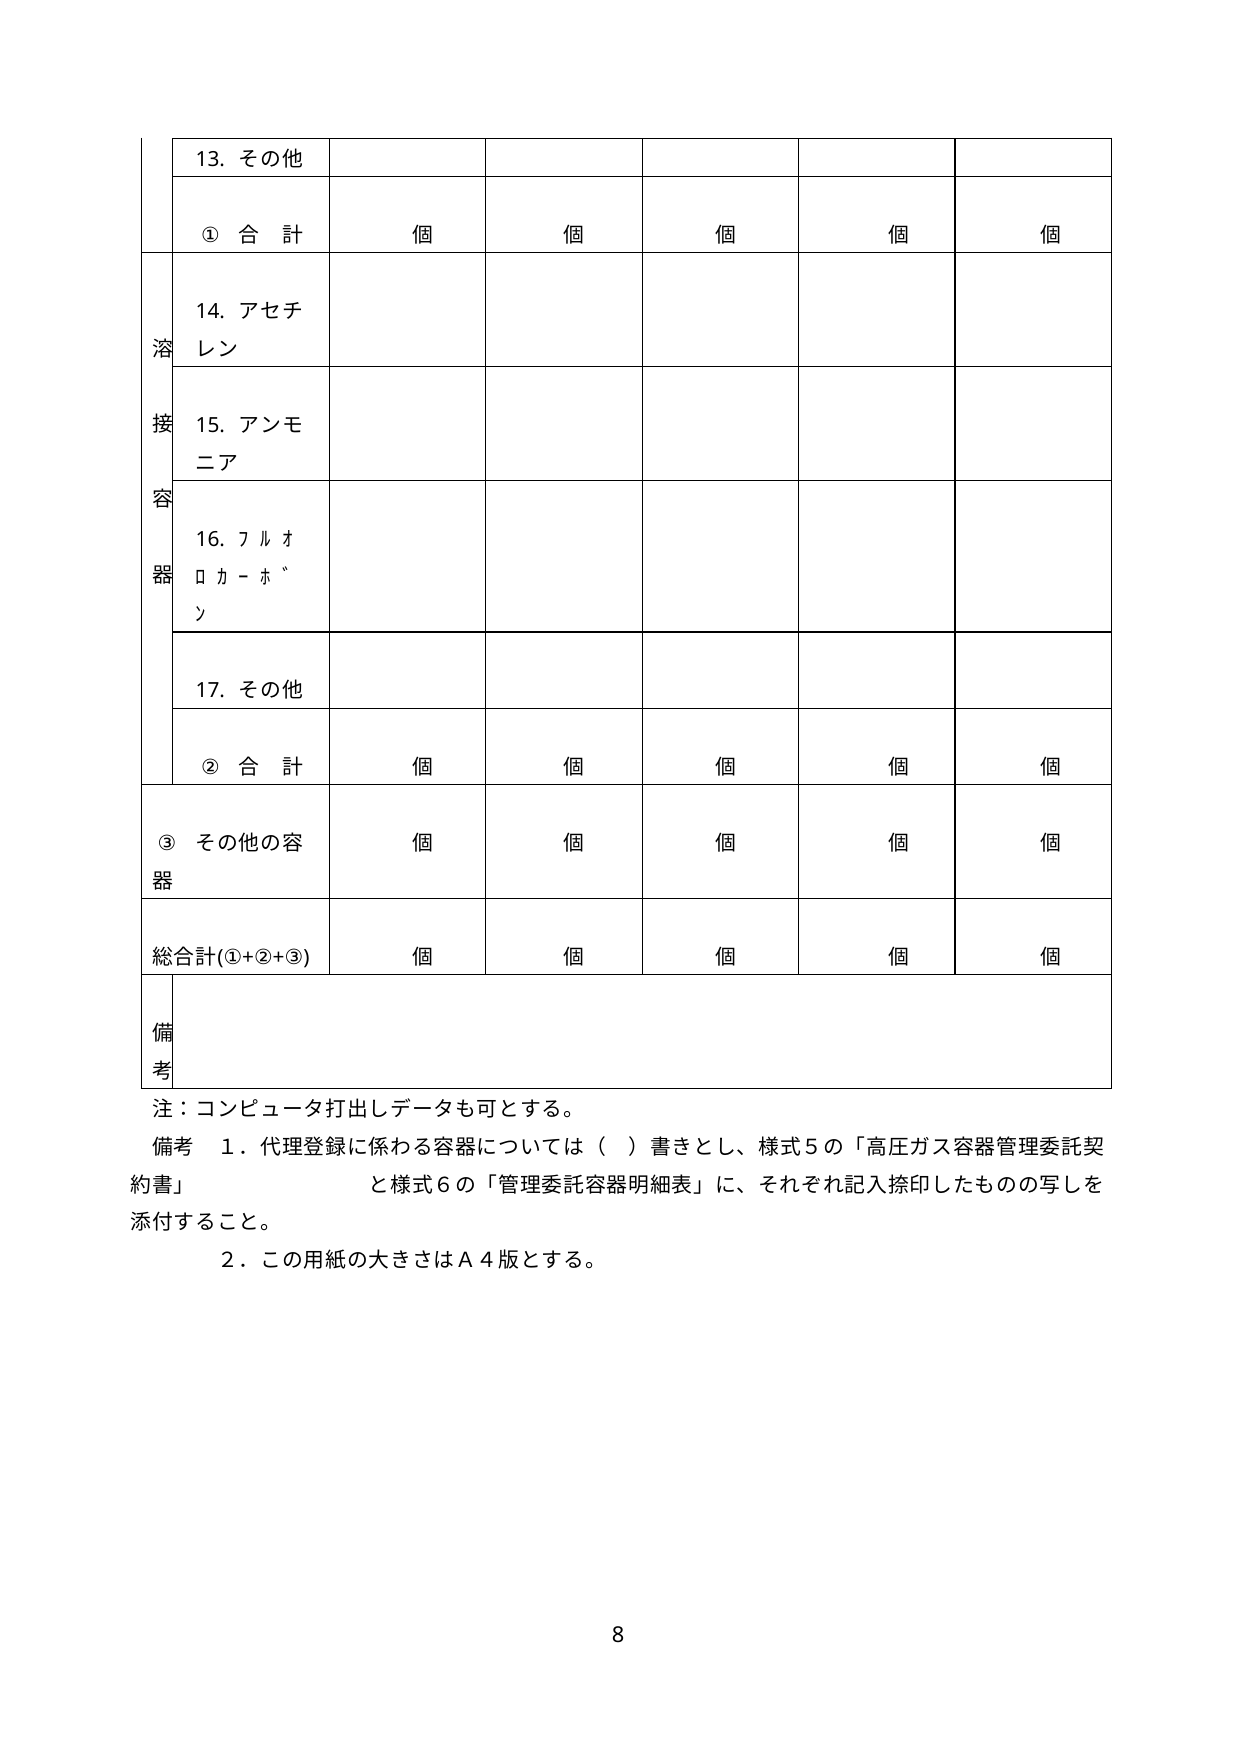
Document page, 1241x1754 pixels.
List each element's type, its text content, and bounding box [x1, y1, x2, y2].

table_cell 個 [486, 785, 642, 898]
table_cell 個 [330, 899, 485, 974]
table_cell [643, 253, 798, 366]
table_cell [799, 253, 954, 366]
table_cell ③ その他の容器 [142, 785, 329, 898]
table_cell 個 [330, 785, 485, 898]
table_cell [330, 253, 485, 366]
table_cell [956, 633, 1111, 708]
table_cell [330, 633, 485, 708]
table_cell 16.ﾌﾙｵﾛｶｰﾎﾞﾝ [173, 481, 329, 631]
text 備考 １．代理登録に係わる容器については（ ）書きとし、様式５の「高圧ガス容器管理委託契約書」 と様式６の「管理委託容器明細表」に、それぞれ記入捺印したものの写しを添付すること。 [130, 1127, 1105, 1239]
table_cell 個 [799, 785, 954, 898]
table_cell 総合計(①+②+③) [142, 899, 329, 974]
table_cell [486, 139, 642, 176]
table_cell [643, 139, 798, 176]
table_cell [486, 633, 642, 708]
table_cell [643, 633, 798, 708]
table_cell [330, 367, 485, 480]
table_cell 個 [330, 709, 485, 784]
table_cell [173, 975, 1111, 1088]
table_cell 個 [486, 177, 642, 252]
table_cell ① 合 計 [173, 177, 329, 252]
table_cell 個 [799, 899, 954, 974]
table_cell [799, 633, 954, 708]
table_cell [799, 139, 954, 176]
table_cell 13.その他 [173, 139, 329, 176]
table_cell [643, 481, 798, 631]
table_cell [330, 481, 485, 631]
table_cell 個 [486, 899, 642, 974]
table_cell [799, 481, 954, 631]
table_cell 14.アセチレン [173, 253, 329, 366]
table_cell 個 [956, 785, 1111, 898]
table_cell [956, 481, 1111, 631]
table_cell [486, 481, 642, 631]
table_cell 17.その他 [173, 633, 329, 708]
table_cell [956, 139, 1111, 176]
table_cell 個 [486, 709, 642, 784]
table_cell 15.アンモニア [173, 367, 329, 480]
table_cell 個 [330, 177, 485, 252]
table_cell [956, 367, 1111, 480]
table_cell 個 [643, 899, 798, 974]
table_cell 溶 接 容 器 [142, 253, 172, 784]
table_cell [956, 253, 1111, 366]
table_cell [643, 367, 798, 480]
table_cell 個 [643, 709, 798, 784]
table_cell 個 [956, 709, 1111, 784]
table_cell [799, 367, 954, 480]
table_cell 個 [956, 177, 1111, 252]
table_cell [486, 253, 642, 366]
text ２．この用紙の大きさはＡ４版とする。 [130, 1239, 1105, 1277]
table_cell ② 合 計 [173, 709, 329, 784]
table_cell 備 考 [142, 975, 172, 1088]
table_cell 個 [799, 177, 954, 252]
table_cell 個 [643, 785, 798, 898]
table_cell 個 [643, 177, 798, 252]
table_cell 個 [799, 709, 954, 784]
table_cell 個 [956, 899, 1111, 974]
table_cell [486, 367, 642, 480]
table_cell [330, 139, 485, 176]
text 注：コンピュータ打出しデータも可とする。 [130, 1089, 1105, 1127]
